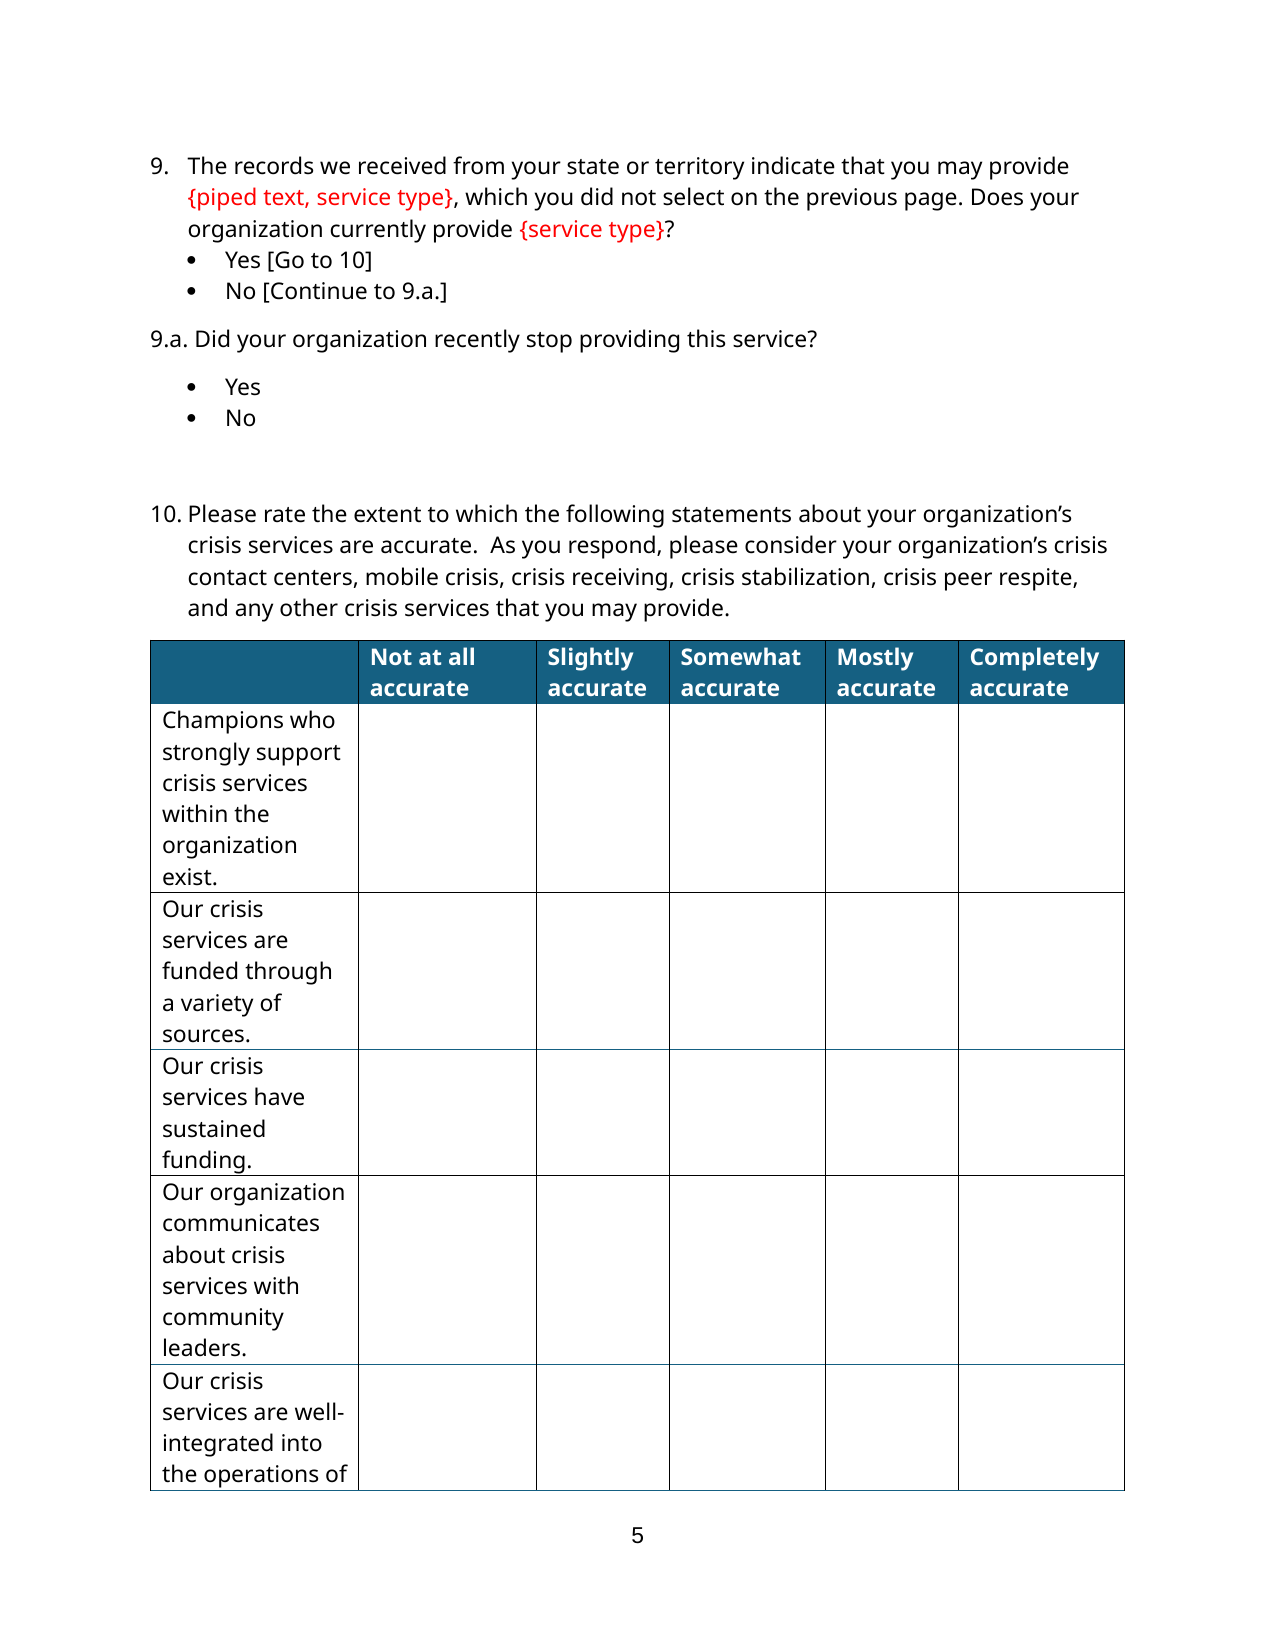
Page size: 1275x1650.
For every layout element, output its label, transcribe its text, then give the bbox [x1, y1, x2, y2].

list Please rate the extent to which the following statements about your organization’s crisis services are accurate. As you respond, please consider your organization’s crisis contact centers, mobile crisis, crisis receiving, crisis stabilization, crisis peer respite, and any other crisis services that you may provide. [150, 498, 1125, 623]
table_cell [359, 1176, 536, 1363]
table_cell Our crisis services are funded through a variety of sources. [151, 893, 358, 1049]
table_cell [359, 704, 536, 892]
table_cell [959, 893, 1124, 1049]
table_cell [959, 1050, 1124, 1175]
table_cell [826, 1365, 958, 1489]
table_cell Champions who strongly support crisis services within the organization exist. [151, 704, 358, 892]
list The records we received from your state or territory indicate that you may provide {piped text, service type}, which you did not select on the previous page. Does your organization currently provide {service type}? [150, 150, 1125, 244]
table_cell [826, 704, 958, 892]
table_cell [670, 893, 825, 1049]
list No [Continue to 9.a.] [187, 275, 1125, 306]
table_cell [537, 1050, 669, 1175]
table_cell [359, 1050, 536, 1175]
table_cell [826, 1176, 958, 1363]
table_cell [959, 1176, 1124, 1363]
table_cell [670, 704, 825, 892]
table_header Slightly accurate [537, 641, 669, 703]
table_cell [670, 1176, 825, 1363]
table_header Completely accurate [959, 641, 1124, 703]
table_cell Our crisis services have sustained funding. [151, 1050, 358, 1175]
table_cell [151, 1365, 358, 1489]
table_cell [359, 1365, 536, 1489]
table_cell [670, 1050, 825, 1175]
table_cell [359, 893, 536, 1049]
table_cell [826, 1050, 958, 1175]
table_cell [537, 1176, 669, 1363]
list Yes [Go to 10] [187, 244, 1125, 275]
text 9.a. Did your organization recently stop providing this service? [150, 323, 1125, 354]
table_cell [537, 1365, 669, 1489]
table_header [151, 641, 358, 703]
list No [187, 402, 1125, 433]
table_header Mostly accurate [826, 641, 958, 703]
list Yes [187, 371, 1125, 402]
table_cell [826, 893, 958, 1049]
table_cell [537, 704, 669, 892]
table_cell [959, 704, 1124, 892]
table_header Not at all accurate [359, 641, 536, 703]
table_cell [537, 893, 669, 1049]
table_cell Our organization communicates about crisis services with community leaders. [151, 1176, 358, 1363]
table_header Somewhat accurate [670, 641, 825, 703]
table_cell [670, 1365, 825, 1489]
table_cell [959, 1365, 1124, 1489]
